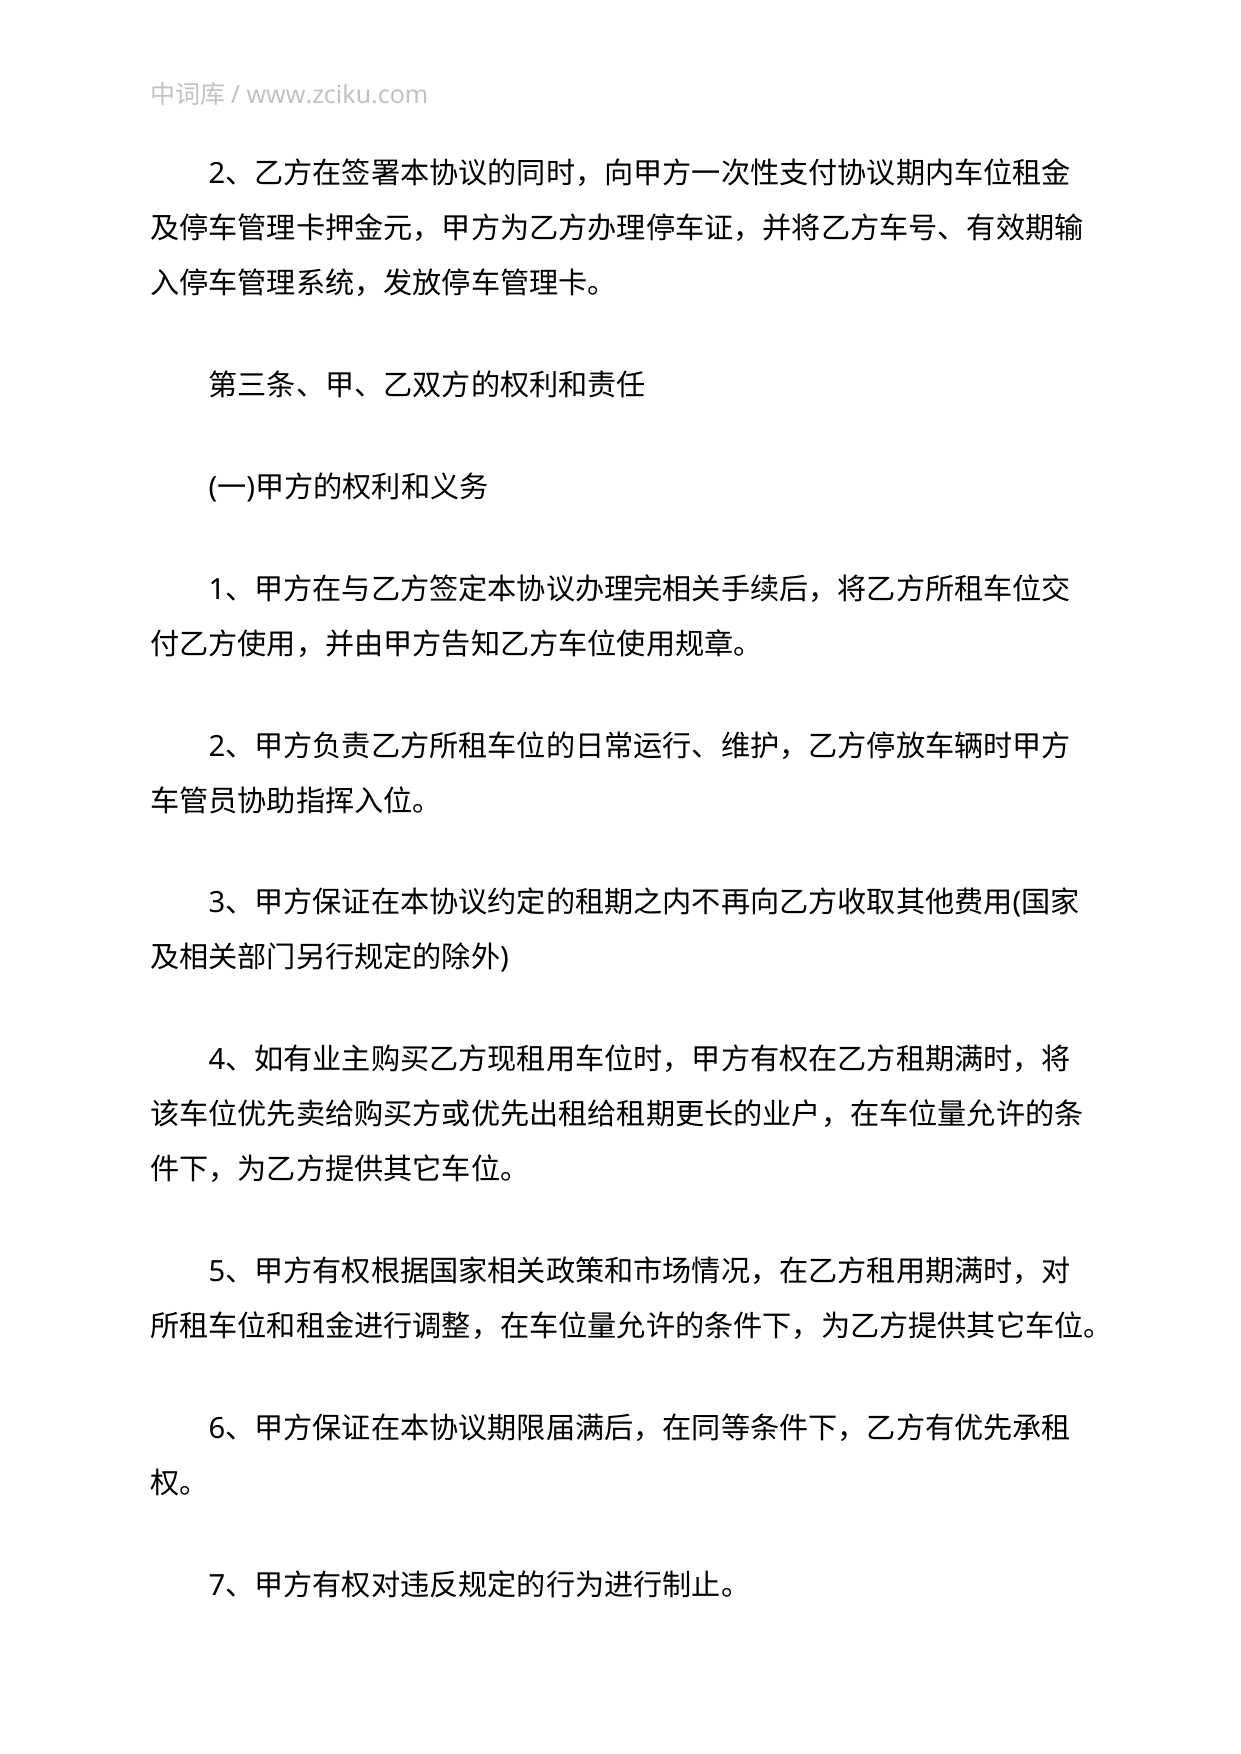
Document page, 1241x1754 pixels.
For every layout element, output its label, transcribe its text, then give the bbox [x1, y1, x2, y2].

text 1、甲方在与乙方签定本协议办理完相关手续后，将乙方所租车位交付乙方使用，并由甲方告知乙方车位使用规章。 [150, 565, 1090, 663]
text 4、如有业主购买乙方现租用车位时，甲方有权在乙方租期满时，将该车位优先卖给购买方或优先出租给租期更长的业户，在车位量允许的条件下，为乙方提供其它车位。 [150, 1036, 1090, 1188]
text 3、甲方保证在本协议约定的租期之内不再向乙方收取其他费用(国家及相关部门另行规定的除外) [150, 879, 1090, 976]
text 7、甲方有权对违反规定的行为进行制止。 [150, 1561, 1090, 1603]
text 2、乙方在签署本协议的同时，向甲方一次性支付协议期内车位租金及停车管理卡押金元，甲方为乙方办理停车证，并将乙方车号、有效期输入停车管理系统，发放停车管理卡。 [150, 150, 1090, 302]
text (一)甲方的权利和义务 [150, 463, 1090, 506]
text 第三条、甲、乙双方的权利和责任 [150, 362, 1090, 404]
text 2、甲方负责乙方所租车位的日常运行、维护，乙方停放车辆时甲方车管员协助指挥入位。 [150, 722, 1090, 819]
text 5、甲方有权根据国家相关政策和市场情况，在乙方租用期满时，对所租车位和租金进行调整，在车位量允许的条件下，为乙方提供其它车位。 [150, 1248, 1090, 1345]
text 6、甲方保证在本协议期限届满后，在同等条件下，乙方有优先承租权。 [150, 1404, 1090, 1502]
